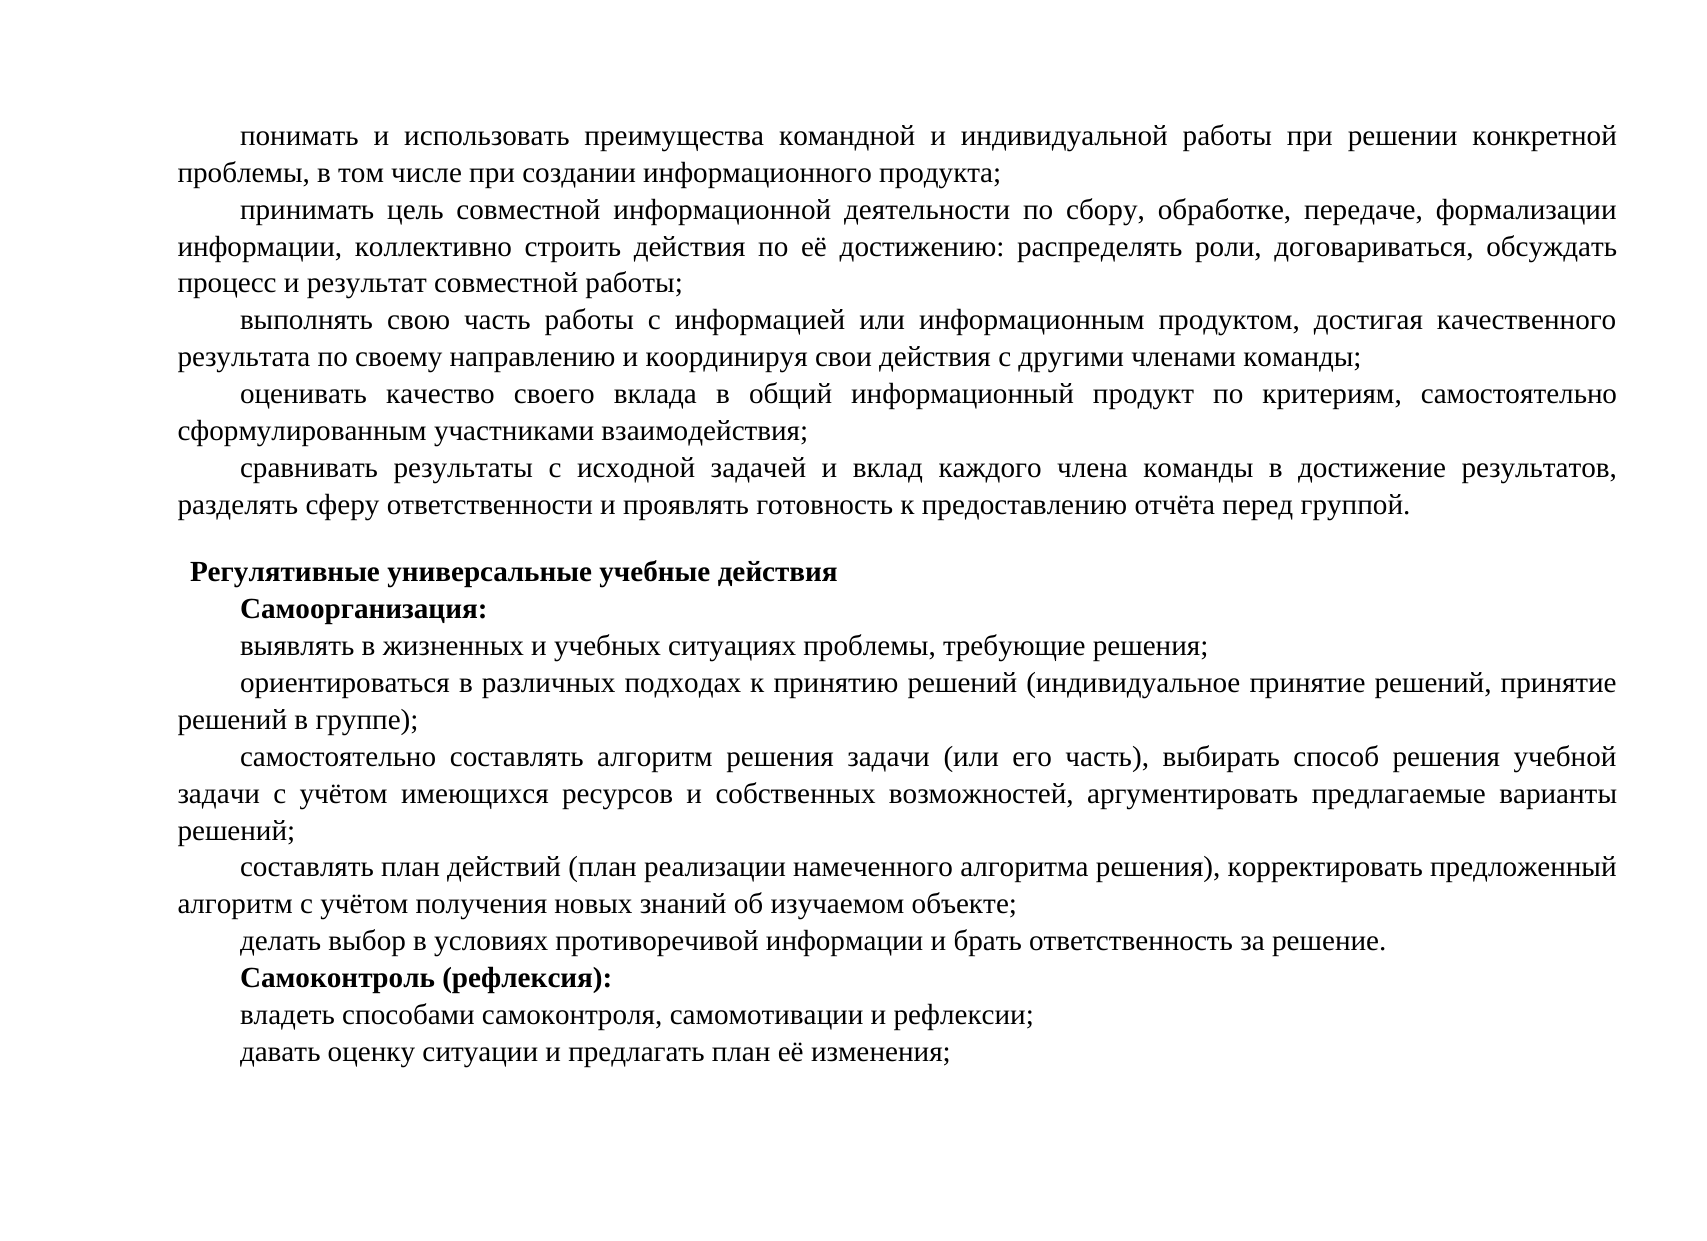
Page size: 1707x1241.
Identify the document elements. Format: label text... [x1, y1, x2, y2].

text выявлять в жизненных и учебных ситуациях проблемы, требующие решения; [177, 628, 1618, 662]
text принимать цель совместной информационной деятельности по сбору, обработке, передаче, формализации информации, коллективно строить действия по её достижению: распределять роли, договариваться, обсуждать процесс и результат совместной работы; [177, 192, 1618, 299]
text Самоорганизация: [177, 591, 1618, 625]
text понимать и использовать преимущества командной и индивидуальной работы при решении конкретной проблемы, в том числе при создании информационного продукта; [177, 118, 1618, 188]
text давать оценку ситуации и предлагать план её изменения; [177, 1034, 1618, 1067]
text Регулятивные универсальные учебные действия [190, 554, 1618, 588]
text сравнивать результаты с исходной задачей и вклад каждого члена команды в достижение результатов, разделять сферу ответственности и проявлять готовность к предоставлению отчёта перед группой. [177, 450, 1618, 520]
text владеть способами самоконтроля, самомотивации и рефлексии; [177, 997, 1618, 1031]
text Самоконтроль (рефлексия): [177, 960, 1618, 994]
text самостоятельно составлять алгоритм решения задачи (или его часть), выбирать способ решения учебной задачи с учётом имеющихся ресурсов и собственных возможностей, аргументировать предлагаемые варианты решений; [177, 739, 1618, 846]
text делать выбор в условиях противоречивой информации и брать ответственность за решение. [177, 923, 1618, 957]
text составлять план действий (план реализации намеченного алгоритма решения), корректировать предложенный алгоритм с учётом получения новых знаний об изучаемом объекте; [177, 849, 1618, 920]
text ориентироваться в различных подходах к принятию решений (индивидуальное принятие решений, принятие решений в группе); [177, 665, 1618, 736]
text оценивать качество своего вклада в общий информационный продукт по критериям, самостоятельно сформулированным участниками взаимодействия; [177, 376, 1618, 447]
text выполнять свою часть работы с информацией или информационным продуктом, достигая качественного результата по своему направлению и координируя свои действия с другими членами команды; [177, 302, 1618, 373]
